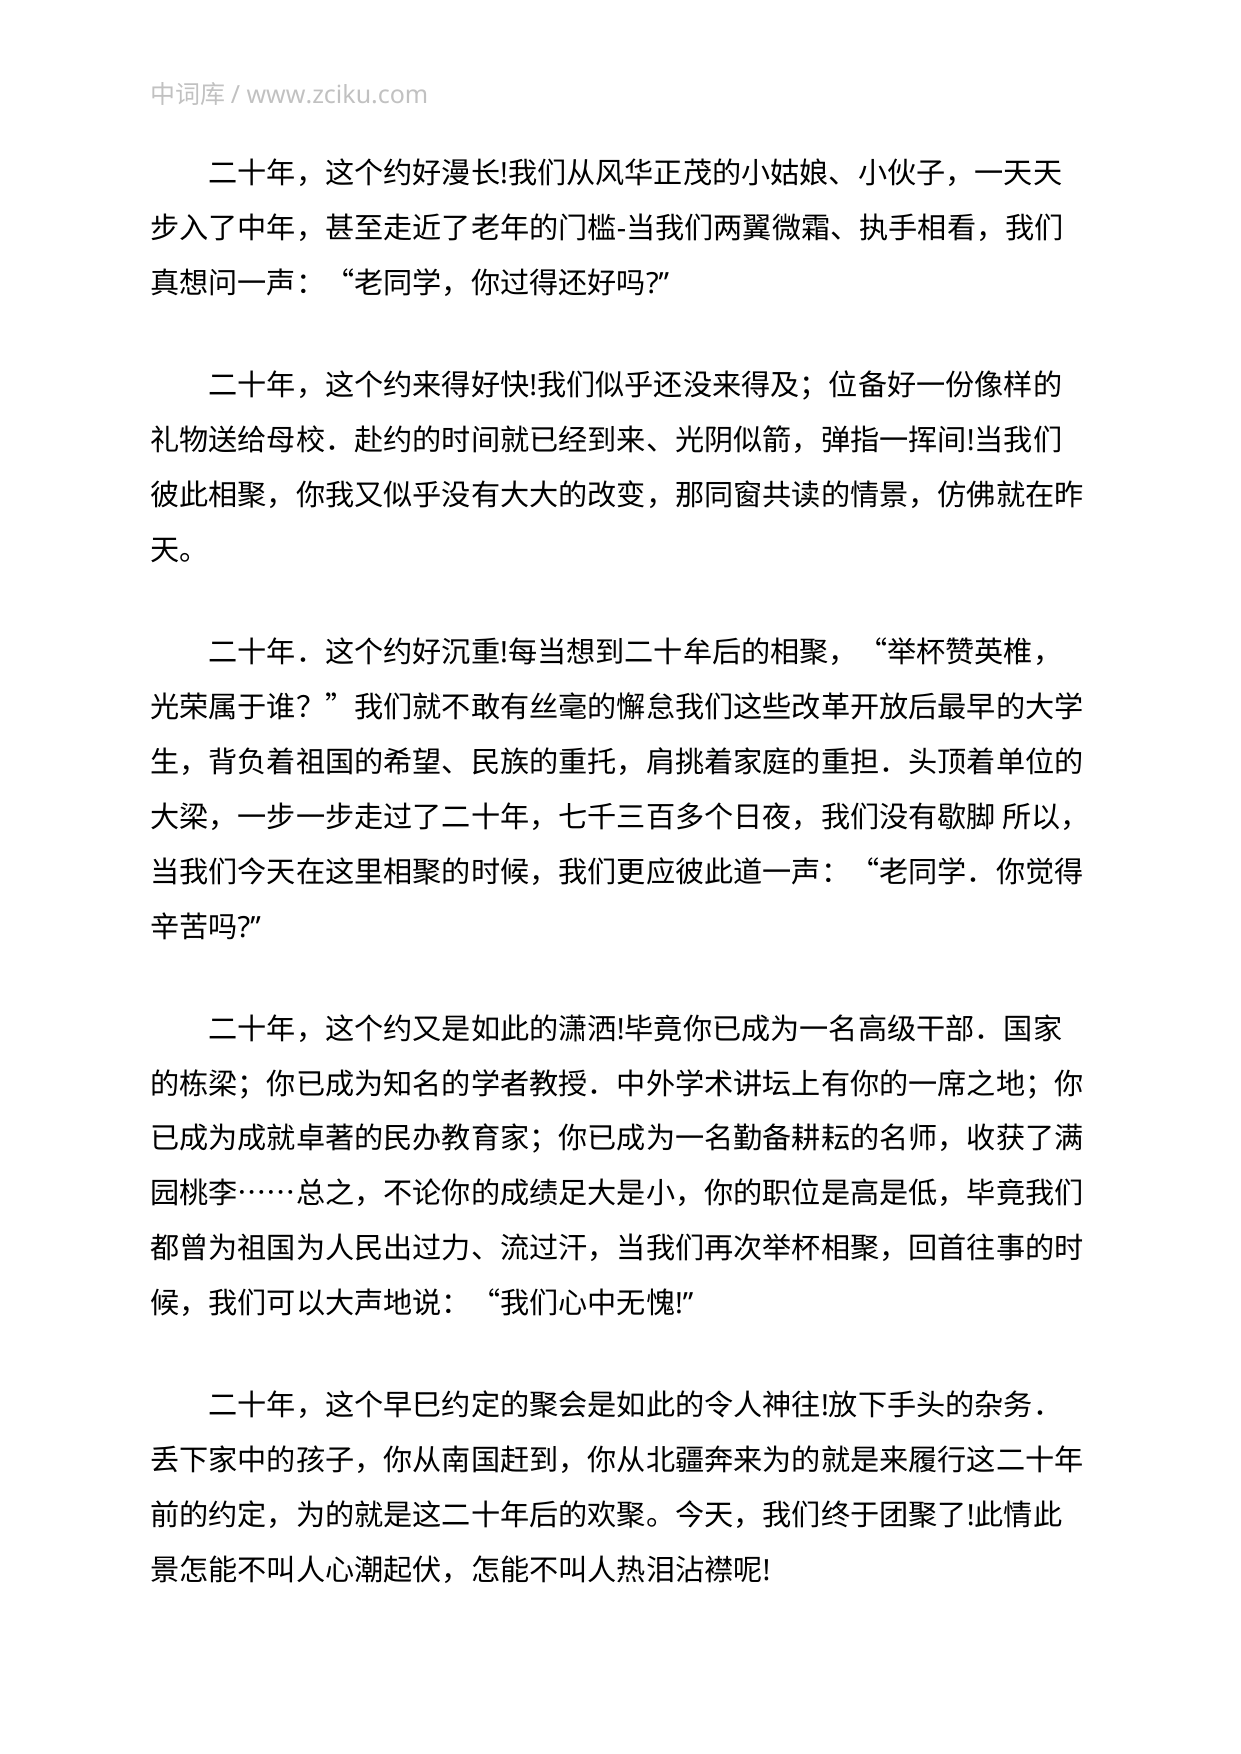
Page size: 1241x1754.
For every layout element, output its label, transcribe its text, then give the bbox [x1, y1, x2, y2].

text 二十年，这个约好漫长!我们从风华正茂的小姑娘、小伙子，一天天步入了中年，甚至走近了老年的门槛-当我们两翼微霜、执手相看，我们真想问一声：“老同学，你过得还好吗?” [150, 150, 1090, 302]
text 二十年，这个约又是如此的潇洒!毕竟你已成为一名高级干部．国家的栋梁；你已成为知名的学者教授．中外学术讲坛上有你的一席之地；你已成为成就卓著的民办教育家；你已成为一名勤备耕耘的名师，收获了满园桃李……总之，不论你的成绩足大是小，你的职位是高是低，毕竟我们都曾为祖国为人民出过力、流过汗，当我们再次举杯相聚，回首往事的时候，我们可以大声地说：“我们心中无愧!” [150, 1005, 1090, 1322]
text 二十年，这个约来得好快!我们似乎还没来得及；位备好一份像样的礼物送给母校．赴约的时间就已经到来、光阴似箭，弹指一挥间!当我们彼此相聚，你我又似乎没有大大的改变，那同窗共读的情景，仿佛就在昨天。 [150, 362, 1090, 569]
text 二十年，这个早巳约定的聚会是如此的令人神往!放下手头的杂务．丢下家中的孩子，你从南国赶到，你从北疆奔来为的就是来履行这二十年前的约定，为的就是这二十年后的欢聚。今天，我们终于团聚了!此情此景怎能不叫人心潮起伏，怎能不叫人热泪沾襟呢! [150, 1382, 1090, 1589]
text 二十年．这个约好沉重!每当想到二十牟后的相聚，“举杯赞英椎，光荣属于谁？”我们就不敢有丝毫的懈怠我们这些改革开放后最早的大学生，背负着祖国的希望、民族的重托，肩挑着家庭的重担．头顶着单位的大梁，一步一步走过了二十年，七千三百多个日夜，我们没有歇脚 所以，当我们今天在这里相聚的时候，我们更应彼此道一声：“老同学．你觉得辛苦吗?” [150, 629, 1090, 946]
